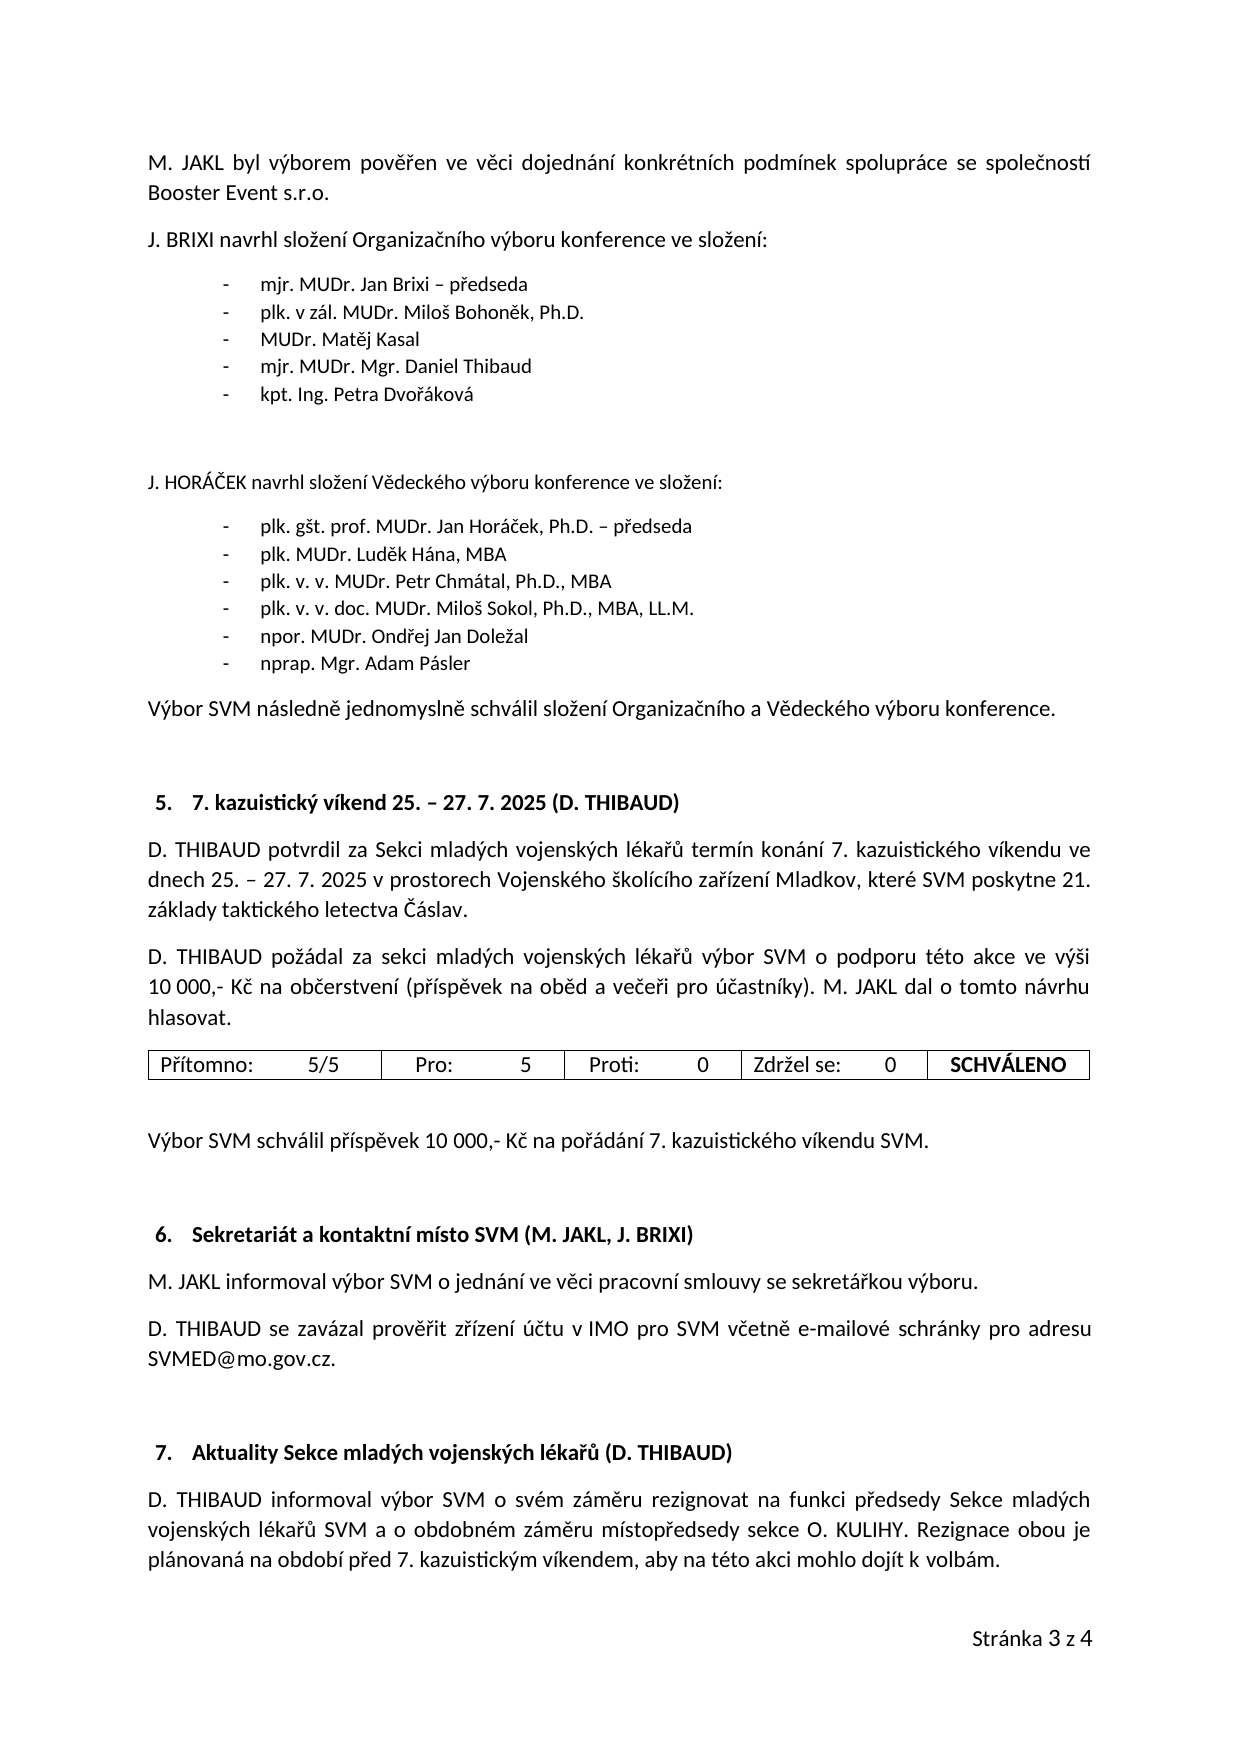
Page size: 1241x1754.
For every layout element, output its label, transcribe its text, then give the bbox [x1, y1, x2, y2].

list MUDr. Matěj Kasal [223, 326, 1093, 352]
list plk. gšt. prof. MUDr. Jan Horáček, Ph.D. – předseda [223, 513, 1093, 539]
list npor. MUDr. Ondřej Jan Doležal [223, 623, 1093, 648]
table_header Proti: [565, 1051, 664, 1079]
text M. JAKL informoval výbor SVM o jednání ve věci pracovní smlouvy se sekretářkou výboru. [148, 1267, 1093, 1295]
table_header 5/5 [266, 1051, 381, 1079]
table_header Pro: [382, 1051, 487, 1079]
text D. THIBAUD potvrdil za Sekci mladých vojenských lékařů termín konání 7. kazuistického víkendu ve dnech 25. – 27. 7. 2025 v prostorech Vojenského školícího zařízení Mladkov, které SVM poskytne 21. základy taktického letectva Čáslav. [148, 835, 1093, 923]
table_header SCHVÁLENO [928, 1051, 1089, 1079]
list Aktuality Sekce mladých vojenských lékařů (D. THIBAUD) [155, 1438, 1093, 1466]
list plk. v. v. doc. MUDr. Miloš Sokol, Ph.D., MBA, LL.M. [223, 596, 1093, 621]
table_header 0 [854, 1051, 927, 1079]
list plk. v. v. MUDr. Petr Chmátal, Ph.D., MBA [223, 568, 1093, 593]
text J. BRIXI navrhl složení Organizačního výboru konference ve složení: [148, 225, 1093, 253]
list plk. MUDr. Luděk Hána, MBA [223, 541, 1093, 566]
list nprap. Mgr. Adam Pásler [223, 650, 1093, 676]
list mjr. MUDr. Jan Brixi – předseda [223, 272, 1093, 297]
text Výbor SVM schválil příspěvek 10 000,- Kč na pořádání 7. kazuistického víkendu SVM. [148, 1127, 1093, 1154]
text D. THIBAUD se zavázal prověřit zřízení účtu v IMO pro SVM včetně e-mailové schránky pro adresu SVMED@mo.gov.cz. [148, 1314, 1093, 1372]
text J. HORÁČEK navrhl složení Vědeckého výboru konference ve složení: [148, 469, 1093, 495]
list plk. v zál. MUDr. Miloš Bohoněk, Ph.D. [223, 299, 1093, 324]
table_header 5 [487, 1051, 564, 1079]
table_header Zdržel se: [742, 1051, 853, 1079]
text D. THIBAUD požádal za sekci mladých vojenských lékařů výbor SVM o podporu této akce ve výši 10 000,- Kč na občerstvení (příspěvek na oběd a večeři pro účastníky). M. JAKL dal o tomto návrhu hlasovat. [148, 942, 1093, 1031]
list kpt. Ing. Petra Dvořáková [223, 381, 1093, 407]
list 7. kazuistický víkend 25. – 27. 7. 2025 (D. THIBAUD) [155, 788, 1093, 816]
table_header Přítomno: [149, 1051, 266, 1079]
text Výbor SVM následně jednomyslně schválil složení Organizačního a Vědeckého výboru konference. [148, 694, 1093, 722]
list mjr. MUDr. Mgr. Daniel Thibaud [223, 354, 1093, 379]
list Sekretariát a kontaktní místo SVM (M. JAKL, J. BRIXI) [155, 1220, 1093, 1248]
table_header 0 [665, 1051, 741, 1079]
text M. JAKL byl výborem pověřen ve věci dojednání konkrétních podmínek spolupráce se společností Booster Event s.r.o. [148, 148, 1093, 206]
text D. THIBAUD informoval výbor SVM o svém záměru rezignovat na funkci předsedy Sekce mladých vojenských lékařů SVM a o obdobném záměru místopředsedy sekce O. KULIHY. Rezignace obou je plánovaná na období před 7. kazuistickým víkendem, aby na této akci mohlo dojít k volbám. [148, 1485, 1093, 1573]
